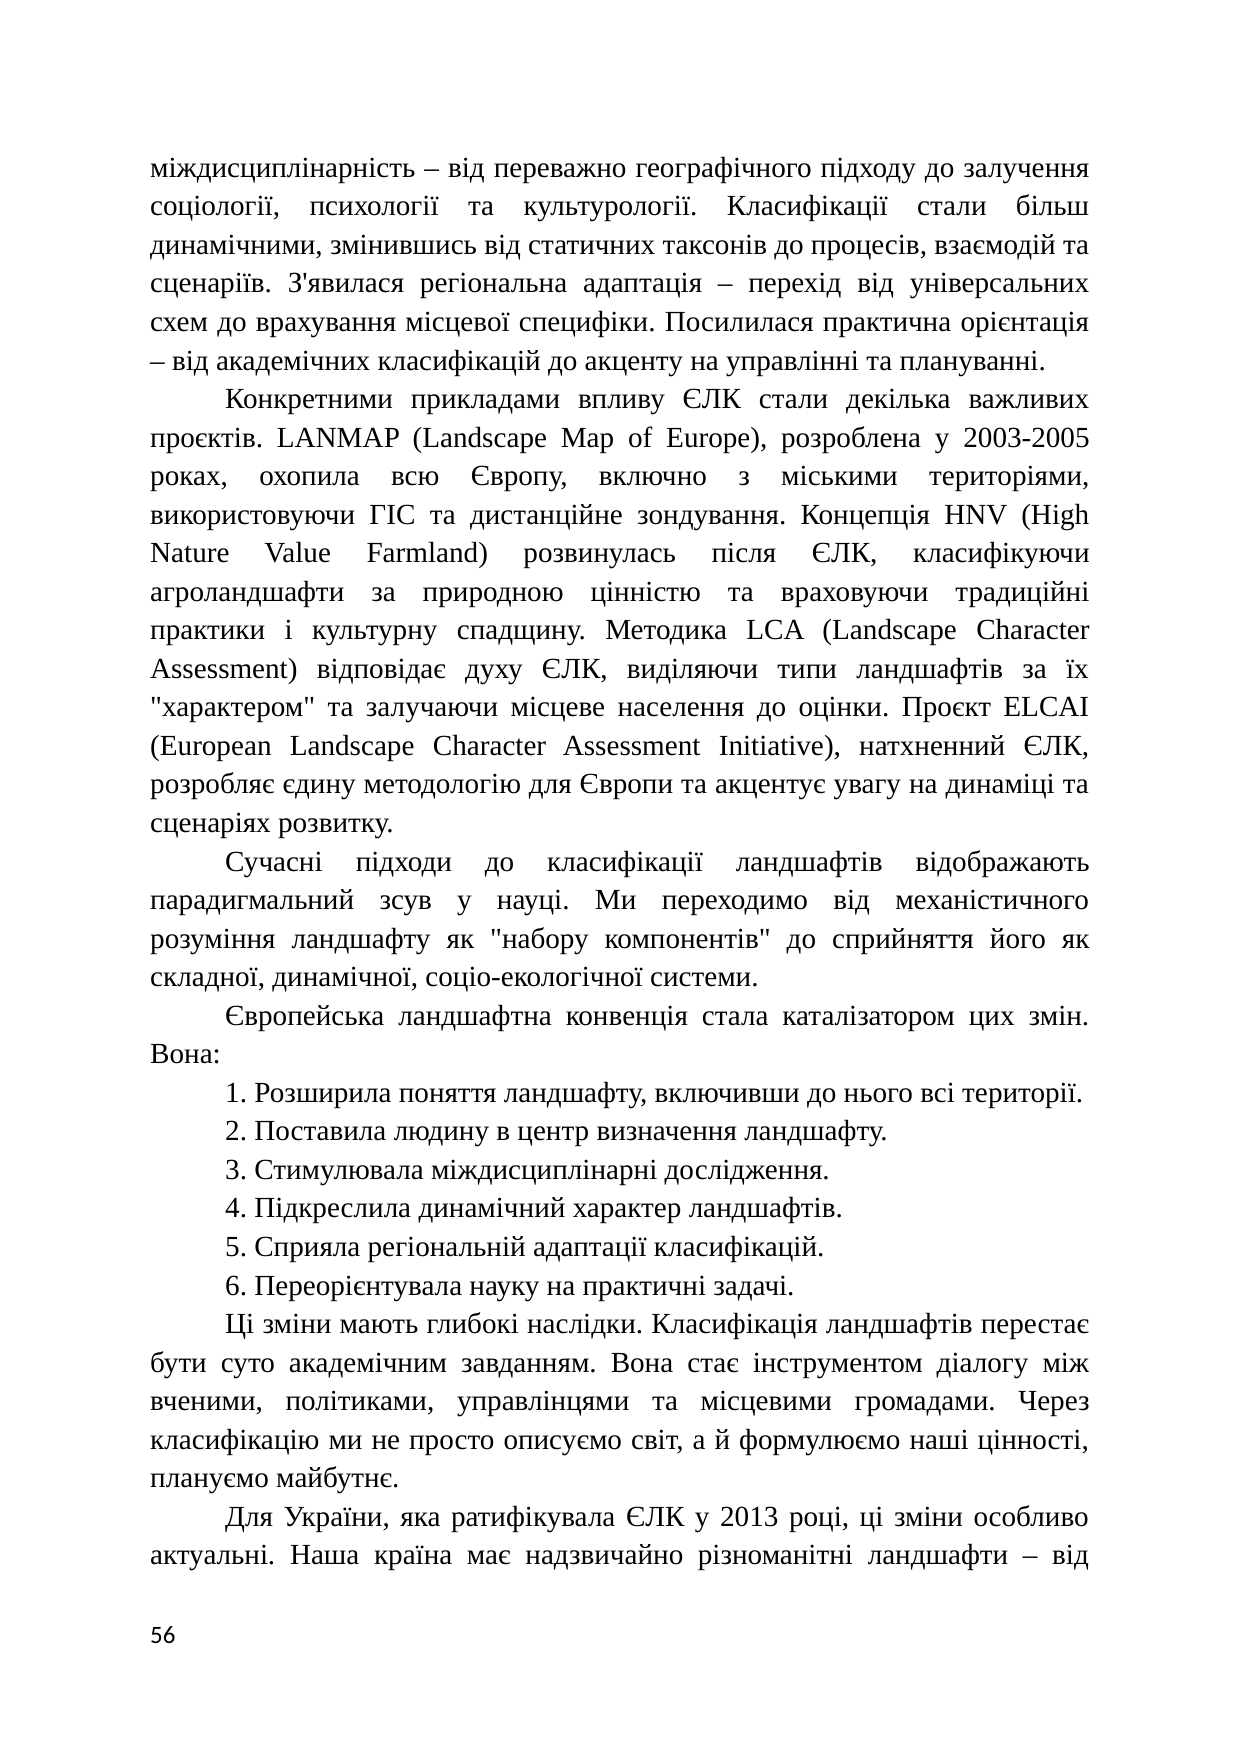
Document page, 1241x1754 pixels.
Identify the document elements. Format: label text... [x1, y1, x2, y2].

text Ці зміни мають глибокі наслідки. Класифікація ландшафтів перестає бути суто академічним завданням. Вона стає інструментом діалогу між вченими, політиками, управлінцями та місцевими громадами. Через класифікацію ми не просто описуємо світ, а й формулюємо наші цінності, плануємо майбутнє. [150, 1306, 1090, 1494]
text 5. Сприяла регіональній адаптації класифікацій. [150, 1229, 1090, 1263]
text Сучасні підходи до класифікації ландшафтів відображають парадигмальний зсув у науці. Ми переходимо від механістичного розуміння ландшафту як "набору компонентів" до сприйняття його як складної, динамічної, соціо-екологічної системи. [150, 844, 1090, 993]
text Європейська ландшафтна конвенція стала каталізатором цих змін. Вона: [150, 998, 1090, 1070]
text 1. Розширила поняття ландшафту, включивши до нього всі території. [150, 1075, 1090, 1108]
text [150, 1499, 1090, 1571]
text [150, 150, 1090, 376]
text 4. Підкреслила динамічний характер ландшафтів. [150, 1191, 1090, 1224]
text Конкретними прикладами впливу ЄЛК стали декілька важливих проєктів. LANMAP (Landscape Map of Europe), розроблена у 2003-2005 роках, охопила всю Європу, включно з міськими територіями, використовуючи ГІС та дистанційне зондування. Концепція HNV (High Nature Value Farmland) розвинулась після ЄЛК, класифікуючи агроландшафти за природною цінністю та враховуючи традиційні практики і культурну спадщину. Методика LCA (Landscape Character Assessment) відповідає духу ЄЛК, виділяючи типи ландшафтів за їх "характером" та залучаючи місцеве населення до оцінки. Проєкт ELCAI (European Landscape Character Assessment Initiative), натхненний ЄЛК, розробляє єдину методологію для Європи та акцентує увагу на динаміці та сценаріях розвитку. [150, 381, 1090, 839]
text 3. Стимулювала міждисциплінарні дослідження. [150, 1152, 1090, 1186]
text 6. Переорієнтувала науку на практичні задачі. [150, 1268, 1090, 1301]
text 2. Поставила людину в центр визначення ландшафту. [150, 1113, 1090, 1147]
